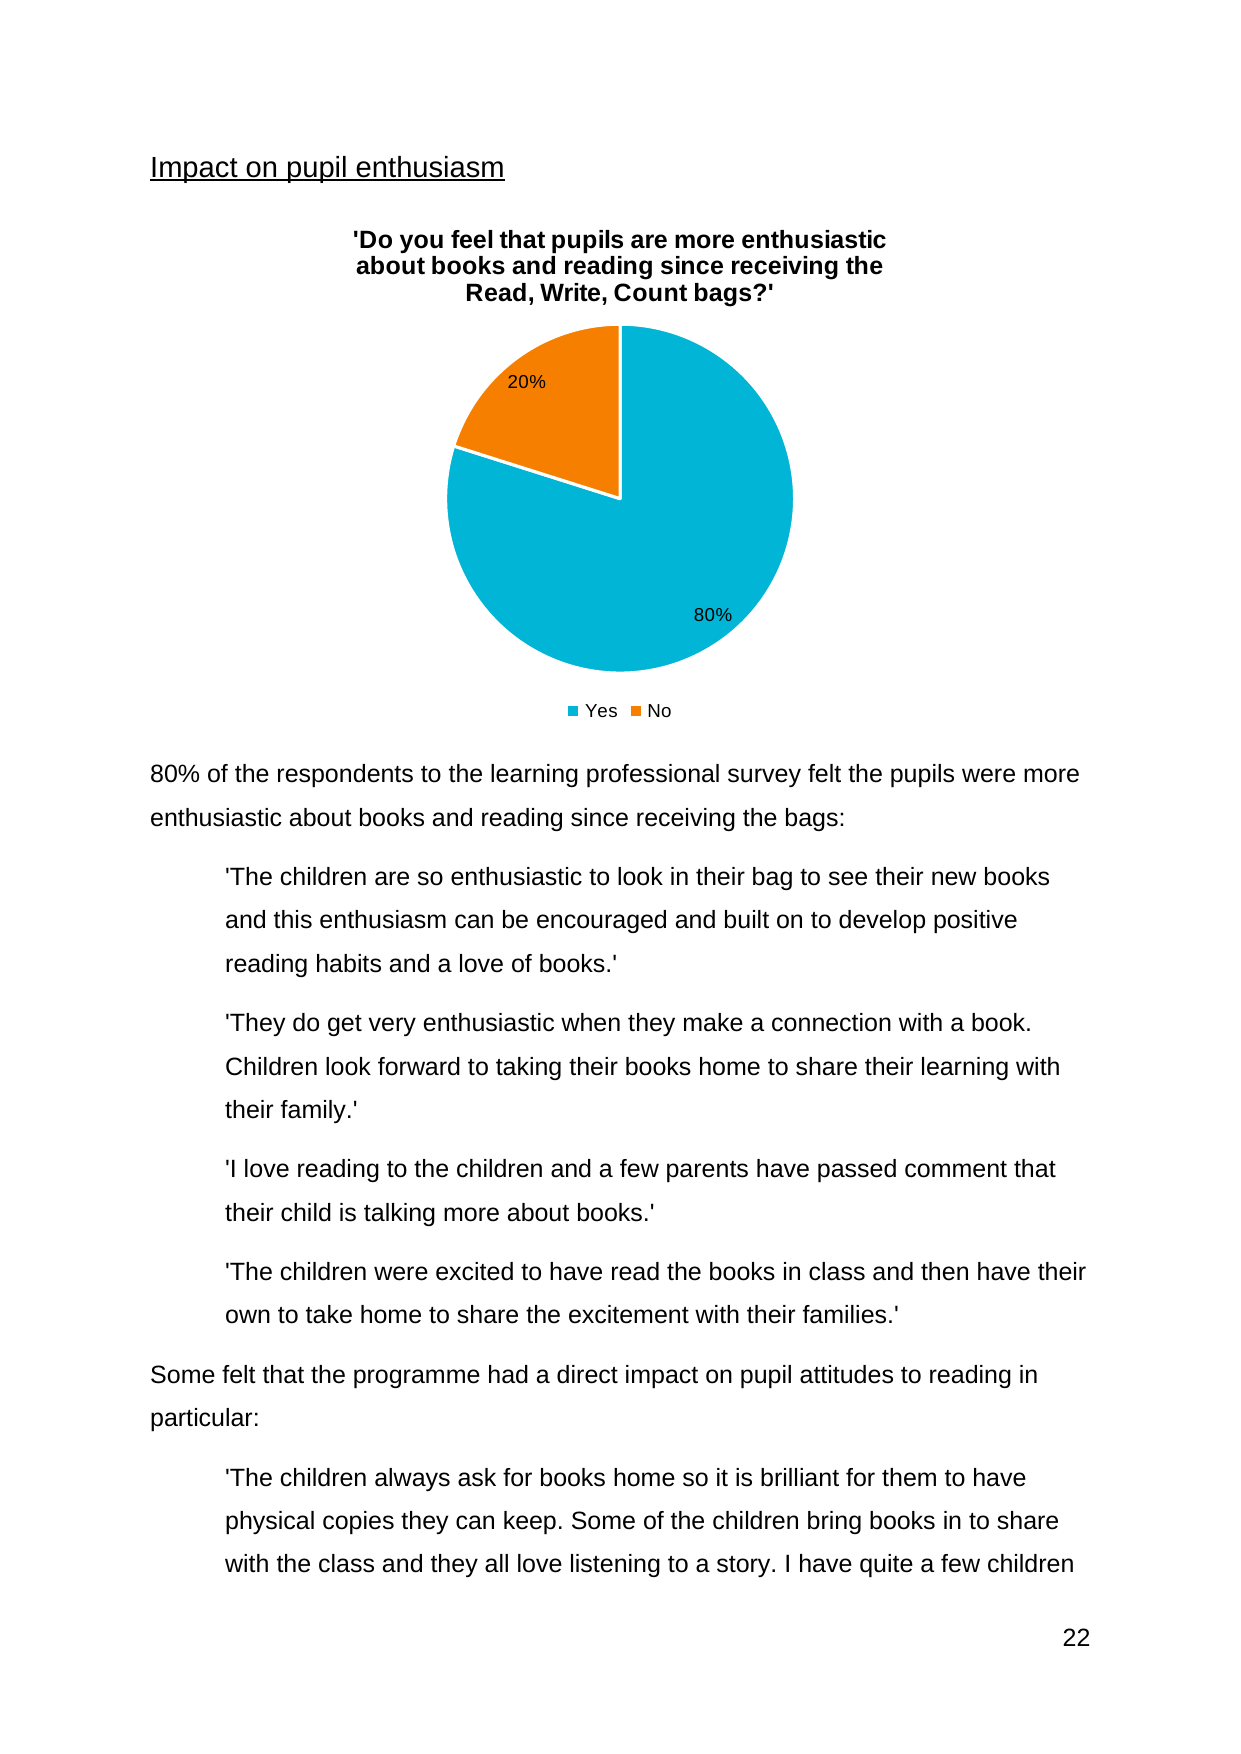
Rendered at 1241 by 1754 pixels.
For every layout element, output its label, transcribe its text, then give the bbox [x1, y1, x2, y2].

list 'The children were excited to have read the books in class and then have their own to take home to share the excitement with their families.' [225, 1257, 1090, 1329]
subtitle Impact on pupil enthusiasm [150, 150, 1090, 183]
list 'They do get very enthusiastic when they make a connection with a book. Children look forward to taking their books home to share their learning with their family.' [225, 1008, 1090, 1123]
text 80% of the respondents to the learning professional survey felt the pupils were more enthusiastic about books and reading since receiving the bags: [150, 759, 1090, 831]
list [225, 1463, 1090, 1578]
list 'The children are so enthusiastic to look in their bag to see their new books and this enthusiasm can be encouraged and built on to develop positive reading habits and a love of books.' [225, 862, 1090, 977]
text Some felt that the programme had a direct impact on pupil attitudes to reading in particular: [150, 1360, 1090, 1432]
list 'I love reading to the children and a few parents have passed comment that their child is talking more about books.' [225, 1154, 1090, 1226]
